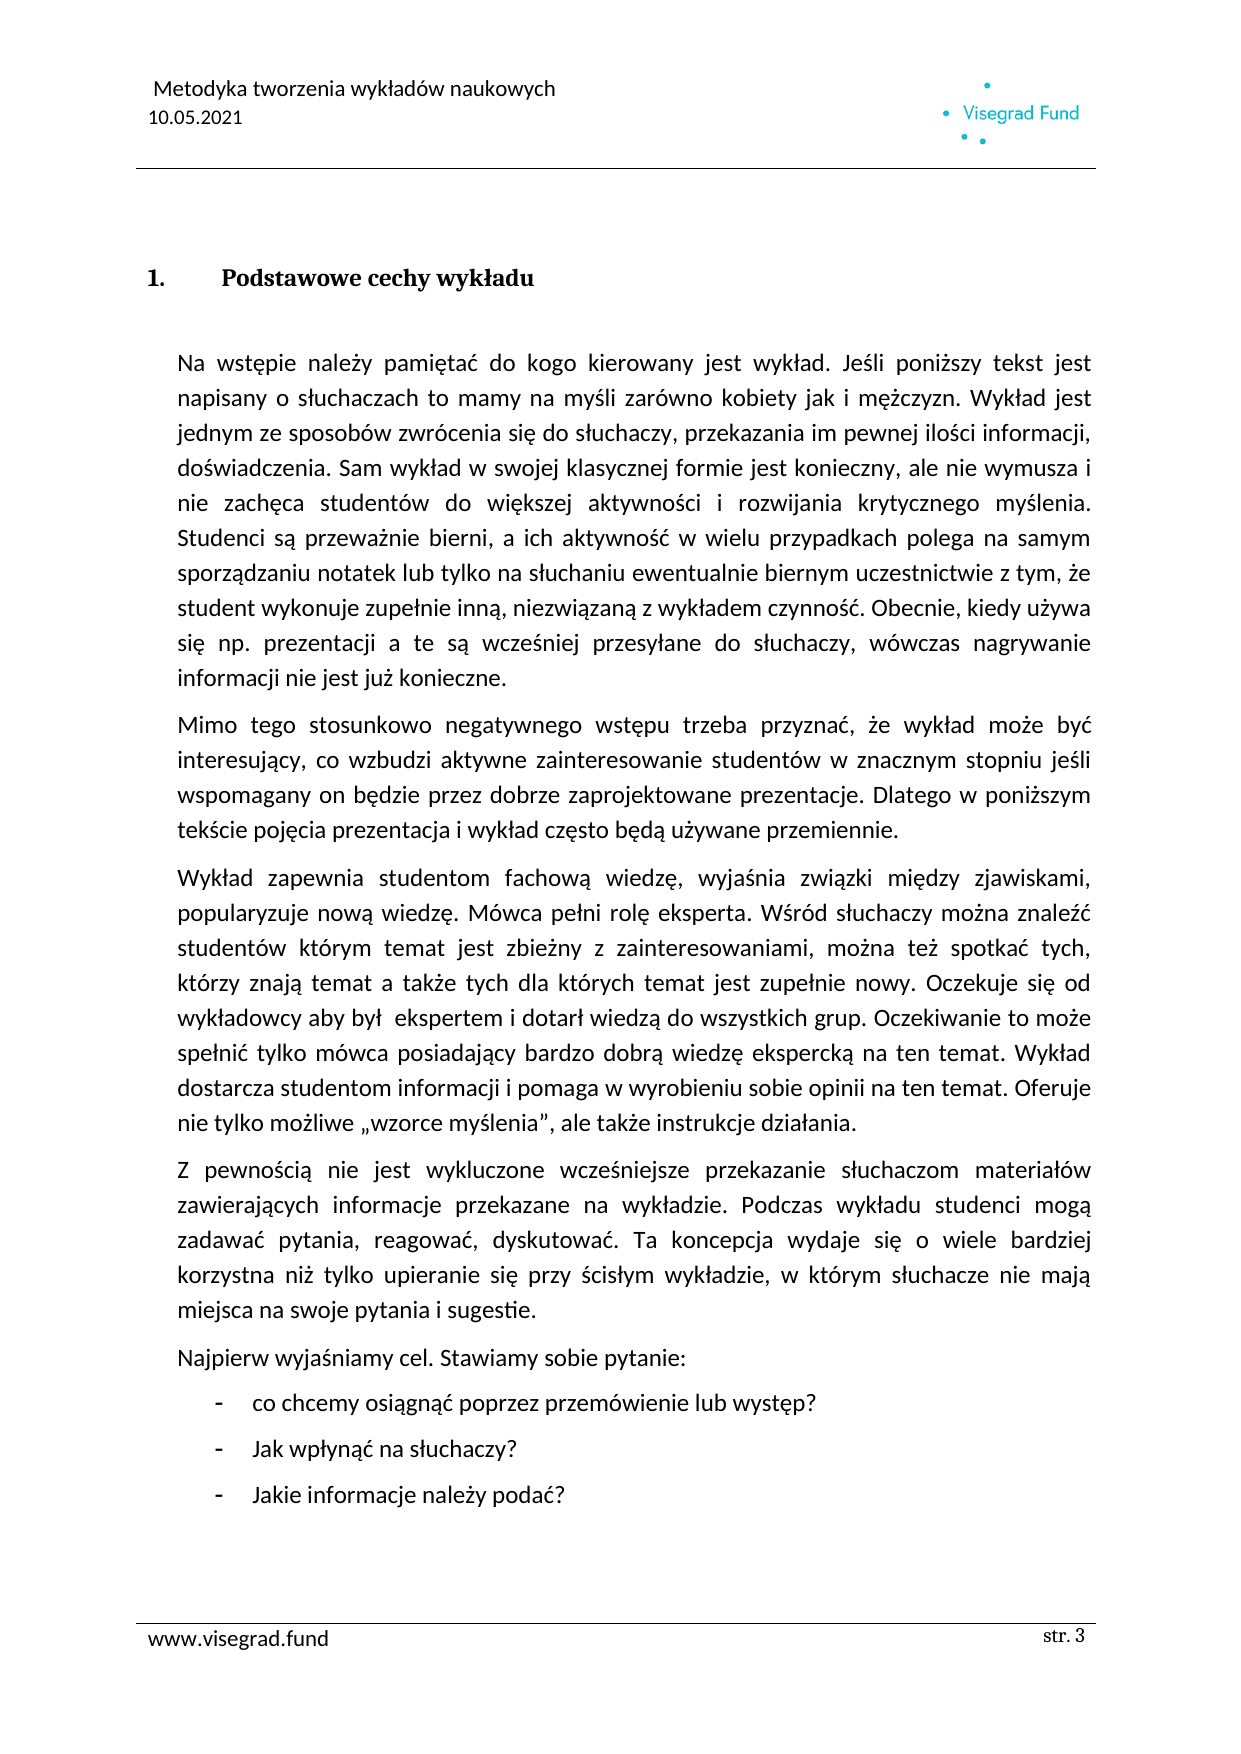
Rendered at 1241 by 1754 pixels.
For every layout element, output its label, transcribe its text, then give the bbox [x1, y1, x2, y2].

list co chcemy osiągnąć poprzez przemówienie lub występ? [214, 1387, 1093, 1418]
list Mimo tego stosunkowo negatywnego wstępu trzeba przyznać, że wykład może być interesujący, co wzbudzi aktywne zainteresowanie studentów w znacznym stopniu jeśli wspomagany on będzie przez dobrze zaprojektowane prezentacje. Dlatego w poniższym tekście pojęcia prezentacja i wykład często będą używane przemiennie. [177, 709, 1093, 845]
list Najpierw wyjaśniamy cel. Stawiamy sobie pytanie: [177, 1342, 1093, 1372]
subtitle 1. Podstawowe cechy wykładu [148, 264, 1093, 292]
list Na wstępie należy pamiętać do kogo kierowany jest wykład. Jeśli poniższy tekst jest napisany o słuchaczach to mamy na myśli zarówno kobiety jak i mężczyzn. Wykład jest jednym ze sposobów zwrócenia się do słuchaczy, przekazania im pewnej ilości informacji, doświadczenia. Sam wykład w swojej klasycznej formie jest konieczny, ale nie wymusza i nie zachęca studentów do większej aktywności i rozwijania krytycznego myślenia. Studenci są przeważnie bierni, a ich aktywność w wielu przypadkach polega na samym sporządzaniu notatek lub tylko na słuchaniu ewentualnie biernym uczestnictwie z tym, że student wykonuje zupełnie inną, niezwiązaną z wykładem czynność. Obecnie, kiedy używa się np. prezentacji a te są wcześniej przesyłane do słuchaczy, wówczas nagrywanie informacji nie jest już konieczne. [177, 347, 1093, 692]
list Jakie informacje należy podać? [214, 1479, 1093, 1509]
list Z pewnością nie jest wykluczone wcześniejsze przekazanie słuchaczom materiałów zawierających informacje przekazane na wykładzie. Podczas wykładu studenci mogą zadawać pytania, reagować, dyskutować. Ta koncepcja wydaje się o wiele bardziej korzystna niż tylko upieranie się przy ścisłym wykładzie, w którym słuchacze nie mają miejsca na swoje pytania i sugestie. [177, 1154, 1093, 1325]
list Wykład zapewnia studentom fachową wiedzę, wyjaśnia związki między zjawiskami, popularyzuje nową wiedzę. Mówca pełni rolę eksperta. Wśród słuchaczy można znaleźć studentów którym temat jest zbieżny z zainteresowaniami, można też spotkać tych, którzy znają temat a także tych dla których temat jest zupełnie nowy. Oczekuje się od wykładowcy aby był ekspertem i dotarł wiedzą do wszystkich grup. Oczekiwanie to może spełnić tylko mówca posiadający bardzo dobrą wiedzę ekspercką na ten temat. Wykład dostarcza studentom informacji i pomaga w wyrobieniu sobie opinii na ten temat. Oferuje nie tylko możliwe „wzorce myślenia”, ale także instrukcje działania. [177, 862, 1093, 1137]
picture [925, 73, 1094, 149]
list Jak wpłynąć na słuchaczy? [214, 1433, 1093, 1464]
